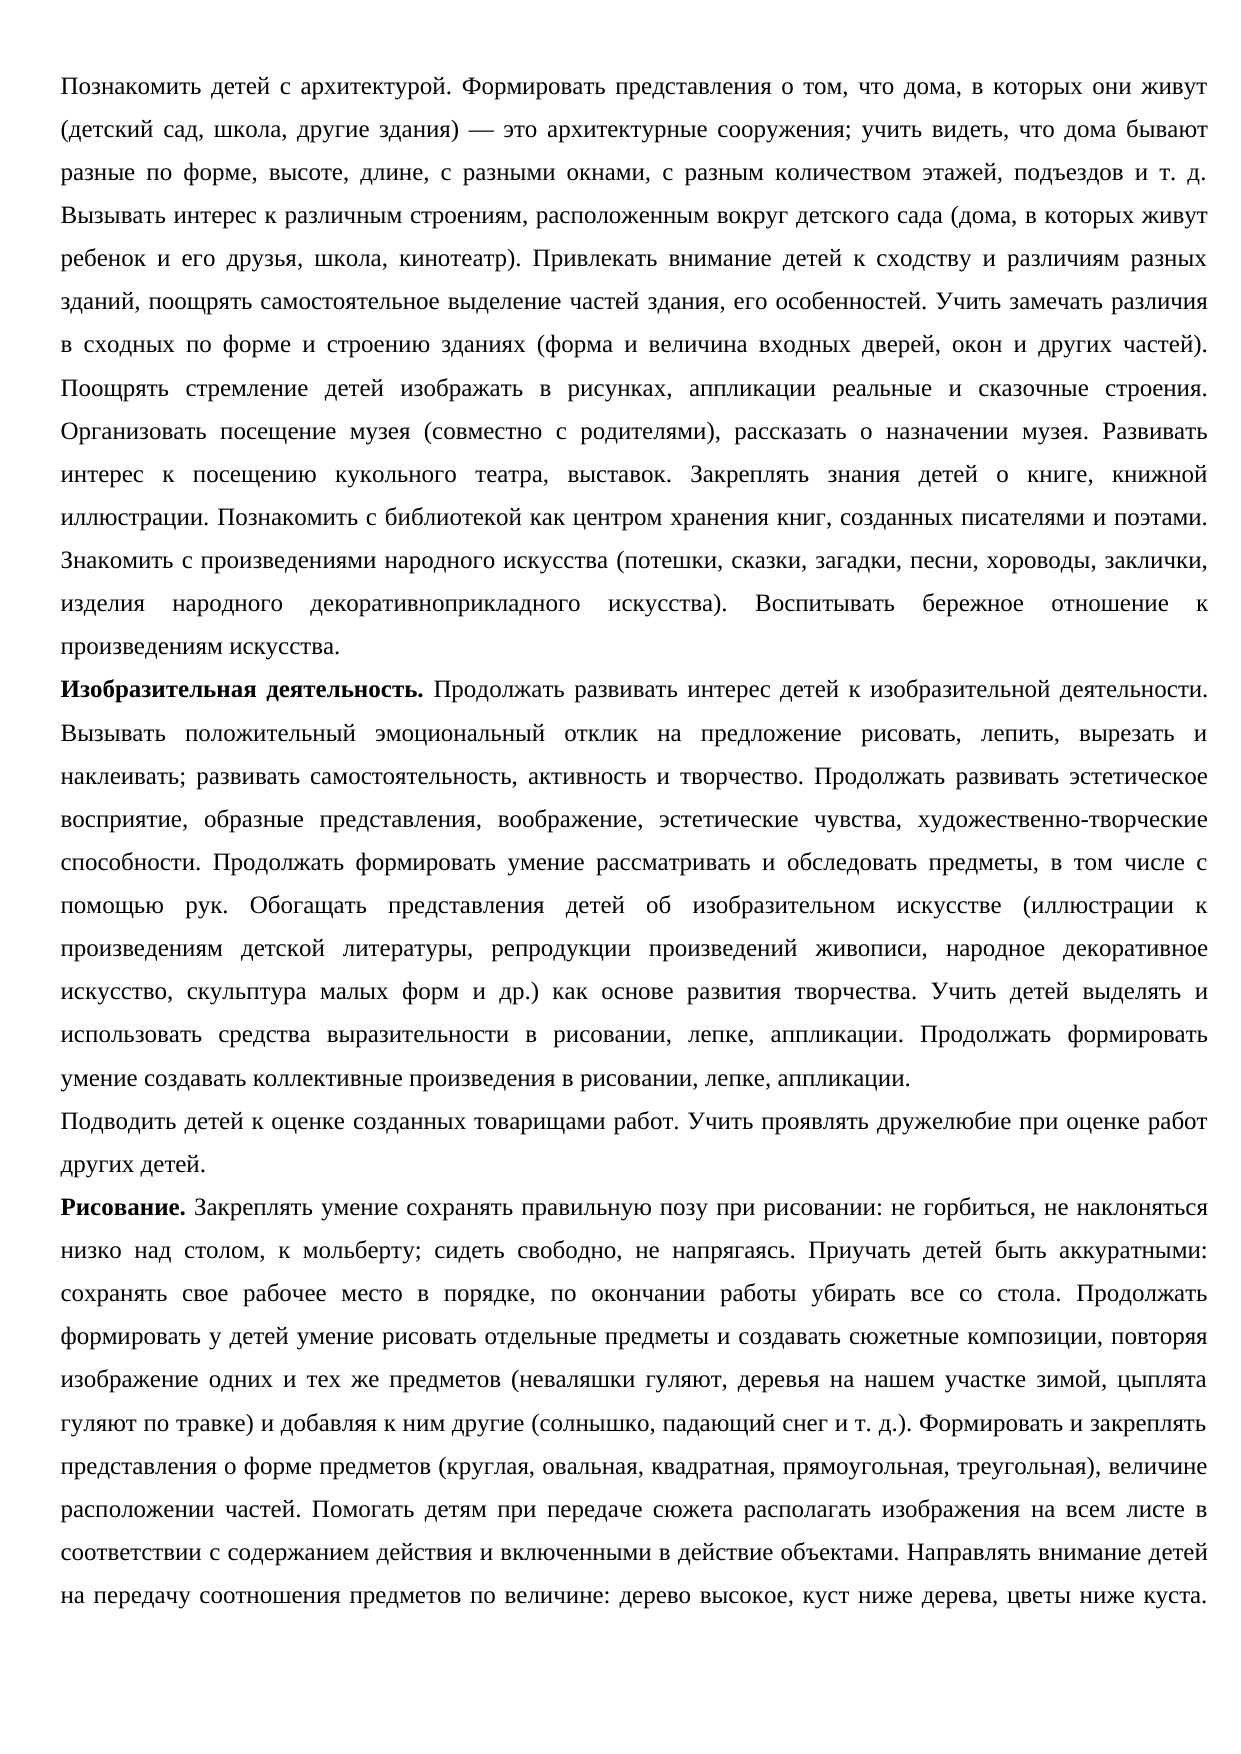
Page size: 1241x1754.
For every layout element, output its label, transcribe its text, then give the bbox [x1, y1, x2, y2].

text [60, 1192, 1209, 1609]
text Подводить детей к оценке созданных товарищами работ. Учить проявлять дружелюбие при оценке работ других детей. [60, 1106, 1209, 1178]
text Познакомить детей с архитектурой. Формировать представления о том, что дома, в которых они живут (детский сад, школа, другие здания) — это архитектурные сооружения; учить видеть, что дома бывают разные по форме, высоте, длине, с разными окнами, с разным количеством этажей, подъездов и т. д. Вызывать интерес к различным строениям, расположенным вокруг детского сада (дома, в которых живут ребенок и его друзья, школа, кинотеатр). Привлекать внимание детей к сходству и различиям разных зданий, поощрять самостоятельное выделение частей здания, его особенностей. Учить замечать различия в сходных по форме и строению зданиях (форма и величина входных дверей, окон и других частей). Поощрять стремление детей изображать в рисунках, аппликации реальные и сказочные строения. Организовать посещение музея (совместно с родителями), рассказать о назначении музея. Развивать интерес к посещению кукольного театра, выставок. Закреплять знания детей о книге, книжной иллюстрации. Познакомить с библиотекой как центром хранения книг, созданных писателями и поэтами. Знакомить с произведениями народного искусства (потешки, сказки, загадки, песни, хороводы, заклички, изделия народного декоративноприкладного искусства). Воспитывать бережное отношение к произведениям искусства. [60, 71, 1209, 660]
text Изобразительная деятельность. Продолжать развивать интерес детей к изобразительной деятельности. Вызывать положительный эмоциональный отклик на предложение рисовать, лепить, вырезать и наклеивать; развивать самостоятельность, активность и творчество. Продолжать развивать эстетическое восприятие, образные представления, воображение, эстетические чувства, художественно-творческие способности. Продолжать формировать умение рассматривать и обследовать предметы, в том числе с помощью рук. Обогащать представления детей об изобразительном искусстве (иллюстрации к произведениям детской литературы, репродукции произведений живописи, народное декоративное искусство, скульптура малых форм и др.) как основе развития творчества. Учить детей выделять и использовать средства выразительности в рисовании, лепке, аппликации. Продолжать формировать умение создавать коллективные произведения в рисовании, лепке, аппликации. [60, 674, 1209, 1091]
